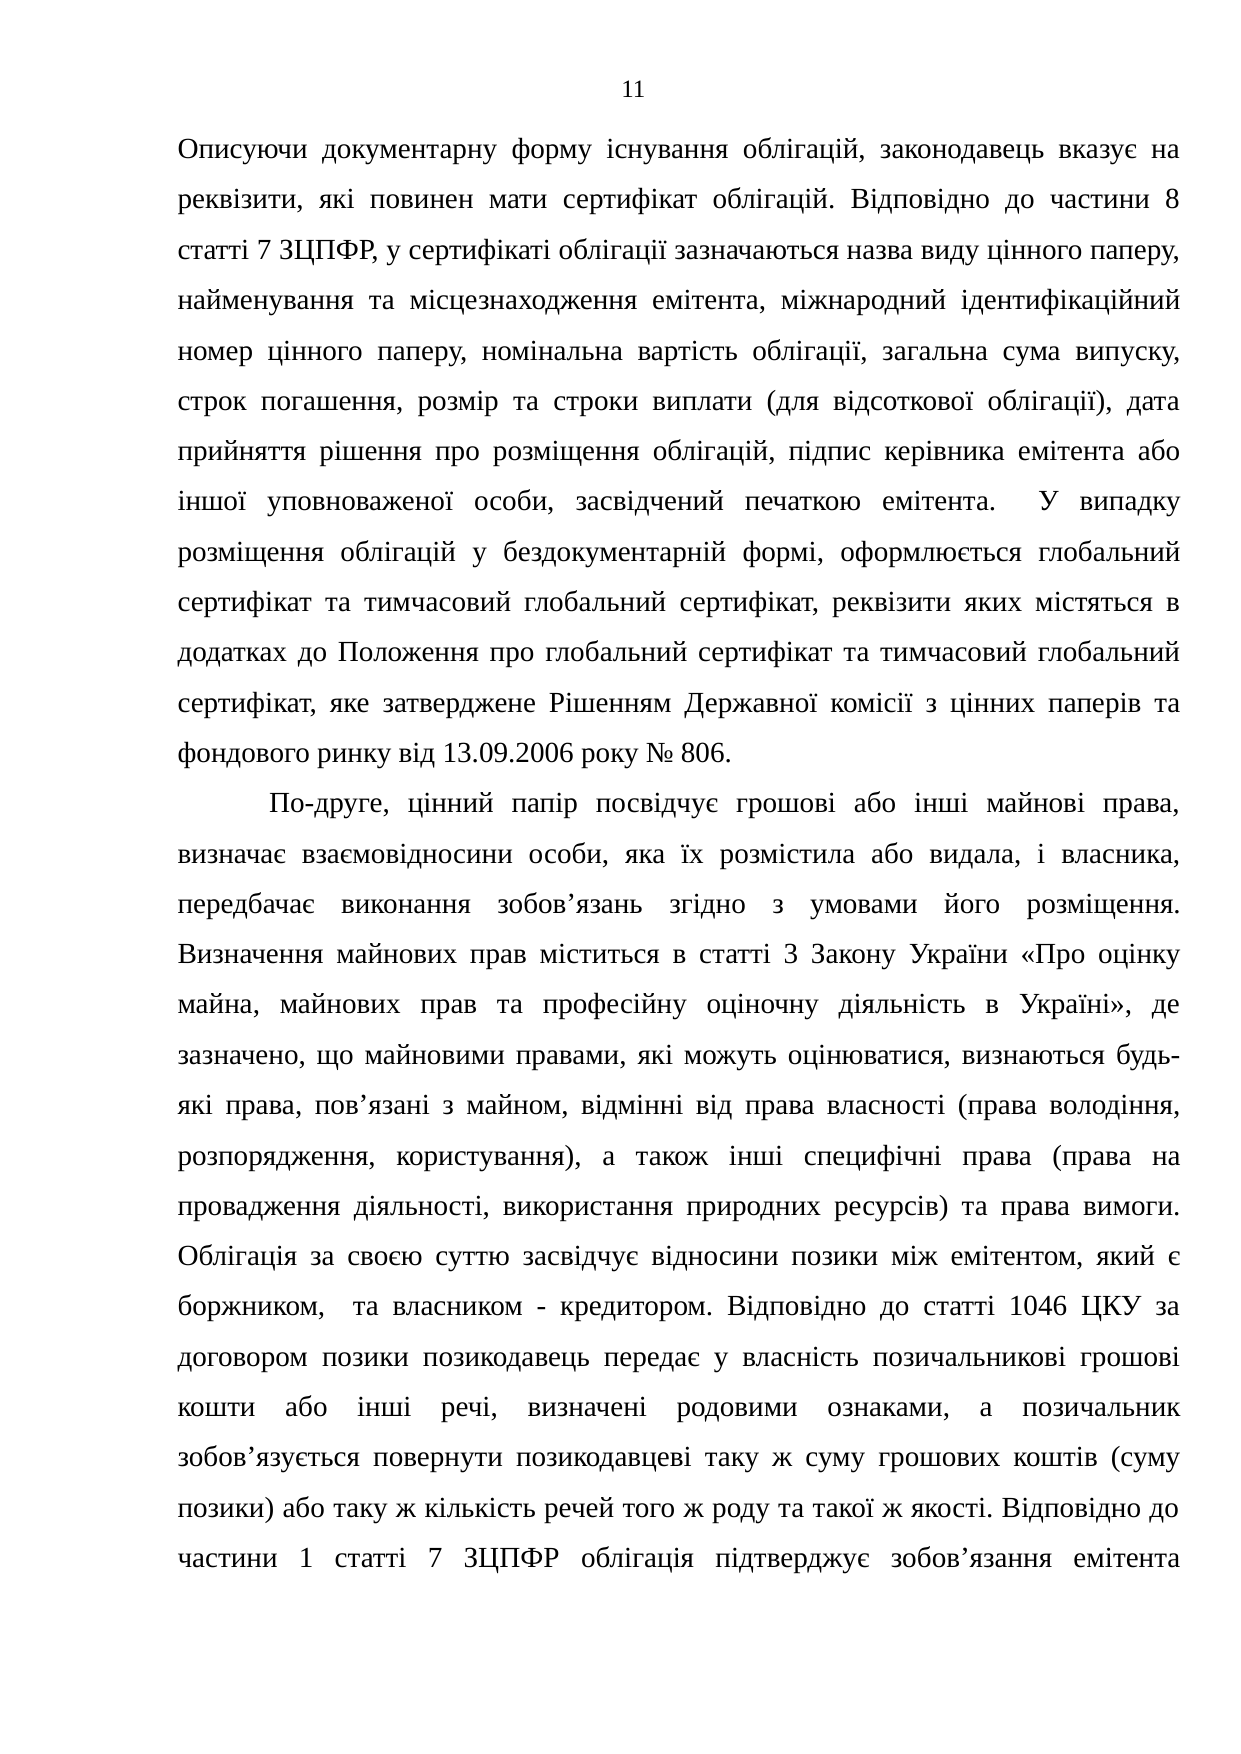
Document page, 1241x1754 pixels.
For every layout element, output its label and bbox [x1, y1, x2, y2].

text [177, 785, 1181, 1574]
text [177, 131, 1181, 769]
